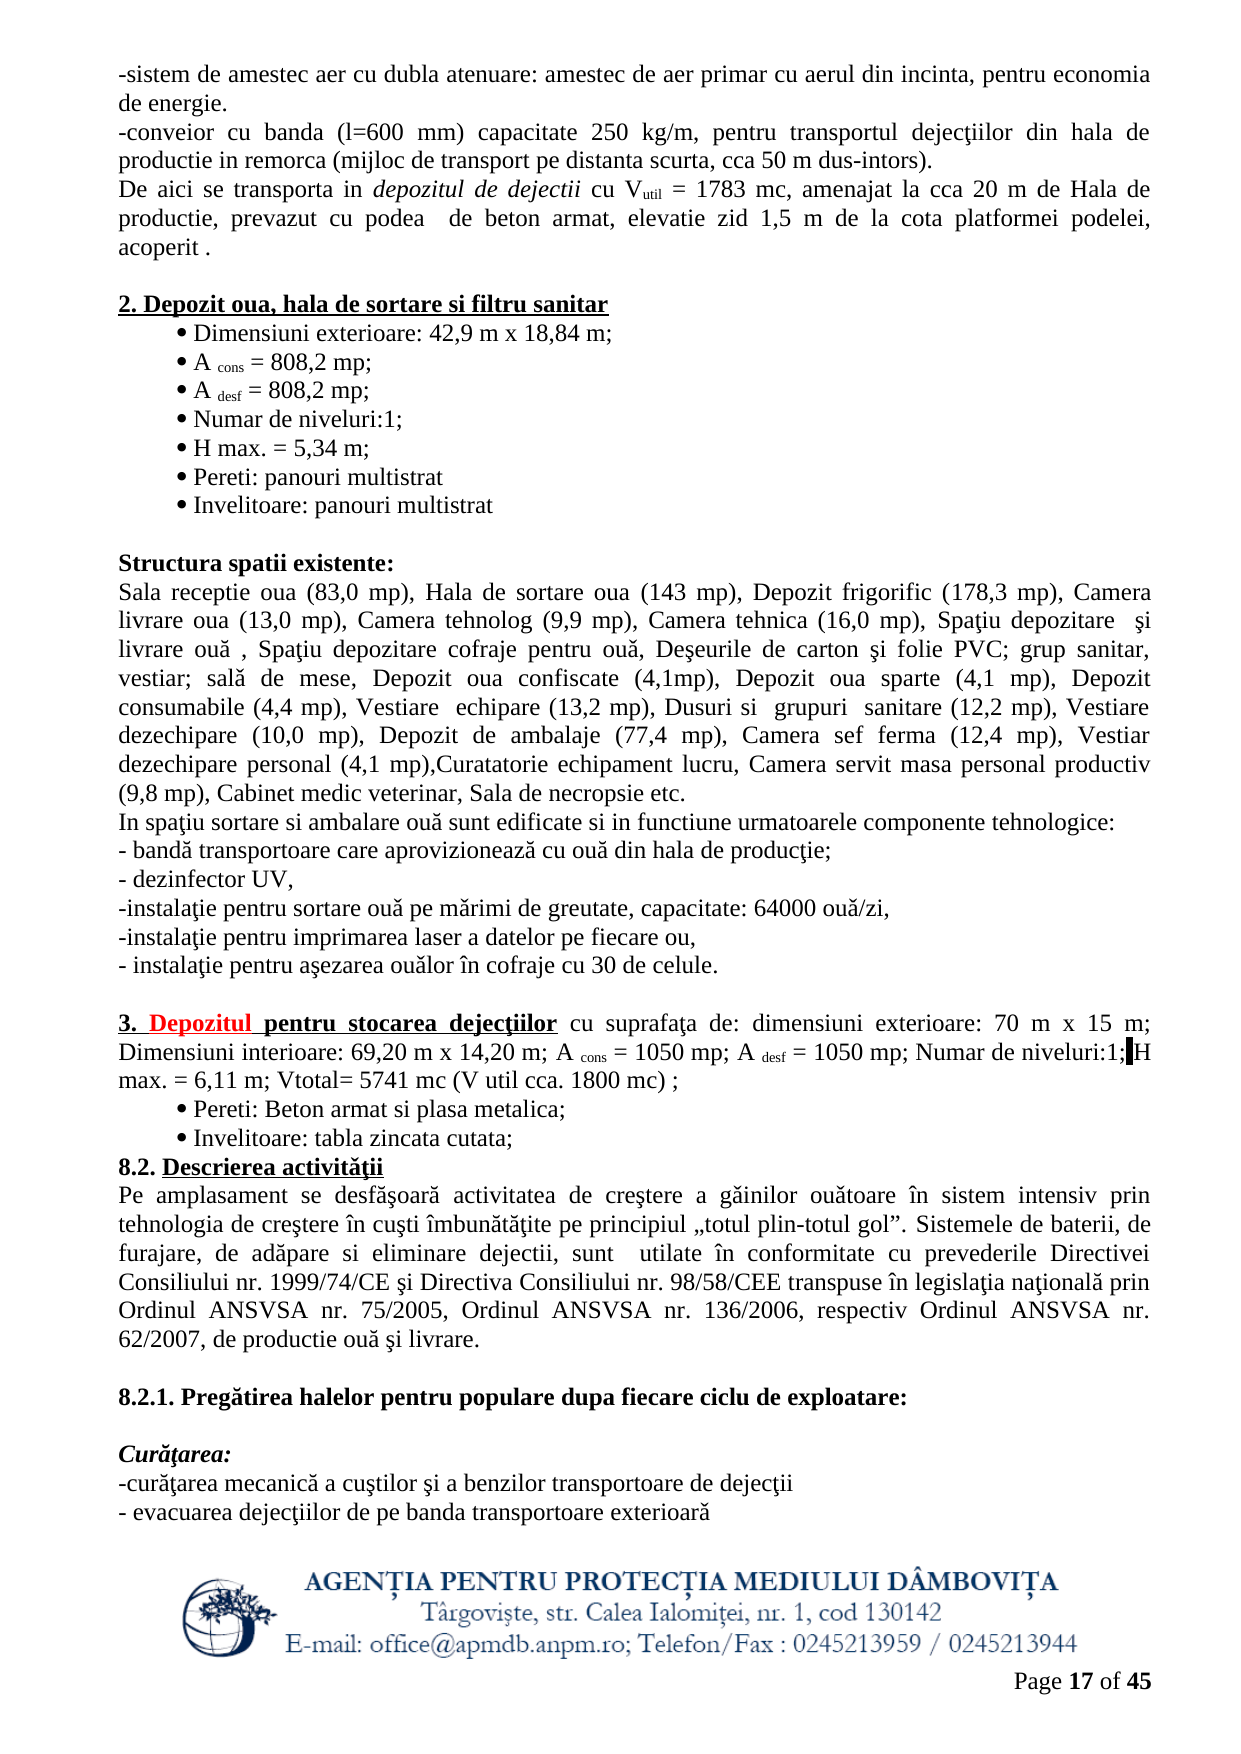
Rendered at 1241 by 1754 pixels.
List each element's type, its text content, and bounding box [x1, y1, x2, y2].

text -conveior cu banda (l=600 mm) capacitate 250 kg/m, pentru transportul dejecţiilor din hala de productie in remorca (mijloc de transport pe distanta scurta, cca 50 m dus-intors). [118, 117, 1152, 174]
text 8.2.1. Pregătirea halelor pentru populare dupa fiecare ciclu de exploatare: [118, 1382, 1152, 1410]
text Curăţarea: [118, 1439, 1152, 1468]
text Structura spatii existente: [118, 548, 1162, 577]
text - bandă transportoare care aprovizionează cu ouă din hala de producţie; [118, 835, 1152, 864]
list H max. = 5,34 m; [177, 433, 1162, 462]
list Pereti: panouri multistrat [177, 462, 1162, 490]
text - instalaţie pentru aşezarea ouǎlor în cofraje cu 30 de celule. [118, 950, 1152, 979]
text 2. Depozit oua, hala de sortare si filtru sanitar [118, 289, 1152, 318]
text -curăţarea mecanică a cuştilor şi a benzilor transportoare de dejecţii [118, 1468, 1152, 1497]
text - evacuarea dejecţiilor de pe banda transportoare exterioarǎ [118, 1497, 1152, 1525]
text pe amplasament se desfăşoară activitatea de creştere a gǎinilor ouǎtoare în sistem intensiv prin tehnologia de creştere în cuşti îmbunătăţite pe principiul „totul plin-totul gol”. Sistemele de baterii, de furajare, de adăpare si eliminare dejectii, sunt utilate în conformitate cu prevederile Directivei Consiliului nr. 1999/74/CE şi Directiva Consiliului nr. 98/58/CEE transpuse în legislaţia naţională prin Ordinul ANSVSA nr. 75/2005, Ordinul ANSVSA nr. 136/2006, respectiv Ordinul ANSVSA nr. 62/2007, de productie ouă şi livrare. [118, 1180, 1152, 1353]
text -instalaţie pentru imprimarea laser a datelor pe fiecare ou, [118, 922, 1152, 950]
list Invelitoare: tabla zincata cutata; [177, 1123, 1162, 1152]
text De aici se transporta in depozitul de dejectii cu Vutil = 1783 mc, amenajat la cca 20 m de Hala de productie, prevazut cu podea de beton armat, elevatie zid 1,5 m de la cota platformei podelei, acoperit . [118, 174, 1152, 260]
list Invelitoare: panouri multistrat [177, 490, 1162, 519]
list A cons = 808,2 mp; [177, 347, 1162, 375]
text In spaţiu sortare si ambalare ouă sunt edificate si in functiune urmatoarele componente tehnologice: [118, 807, 1152, 835]
list Pereti: Beton armat si plasa metalica; [177, 1094, 1162, 1123]
list Numar de niveluri:1; [177, 404, 1162, 433]
text -instalaţie pentru sortare ouǎ pe mǎrimi de greutate, capacitate: 64000 ouǎ/zi, [118, 893, 1152, 922]
list A desf = 808,2 mp; [177, 375, 1162, 404]
text 8.2. Descrierea activitǎţii [118, 1152, 1152, 1180]
text 3. Depozitul pentru stocarea dejecţiilor cu suprafaţa de: dimensiuni exterioare: 70 m x 15 m; Dimensiuni interioare: 69,20 m x 14,20 m; A cons = 1050 mp; A desf = 1050 mp; Numar de niveluri:1; H max. = 6,11 m; Vtotal= 5741 mc (V util cca. 1800 mc) ; [118, 1008, 1152, 1094]
text - dezinfector UV, [118, 864, 1152, 893]
text Sala receptie oua (83,0 mp), Hala de sortare oua (143 mp), Depozit frigorific (178,3 mp), Camera livrare oua (13,0 mp), Camera tehnolog (9,9 mp), Camera tehnica (16,0 mp), Spaţiu depozitare şi livrare ouă , Spaţiu depozitare cofraje pentru ouǎ, Deşeurile de carton şi folie PVC; grup sanitar, vestiar; salǎ de mese, Depozit oua confiscate (4,1mp), Depozit oua sparte (4,1 mp), Depozit consumabile (4,4 mp), Vestiare echipare (13,2 mp), Dusuri si grupuri sanitare (12,2 mp), Vestiare dezechipare (10,0 mp), Depozit de ambalaje (77,4 mp), Camera sef ferma (12,4 mp), Vestiar dezechipare personal (4,1 mp),Curatatorie echipament lucru, Camera servit masa personal productiv (9,8 mp), Cabinet medic veterinar, Sala de necropsie etc. [118, 577, 1152, 807]
text -sistem de amestec aer cu dubla atenuare: amestec de aer primar cu aerul din incinta, pentru economia de energie. [118, 59, 1152, 117]
list Dimensiuni exterioare: 42,9 m x 18,84 m; [177, 318, 1162, 347]
